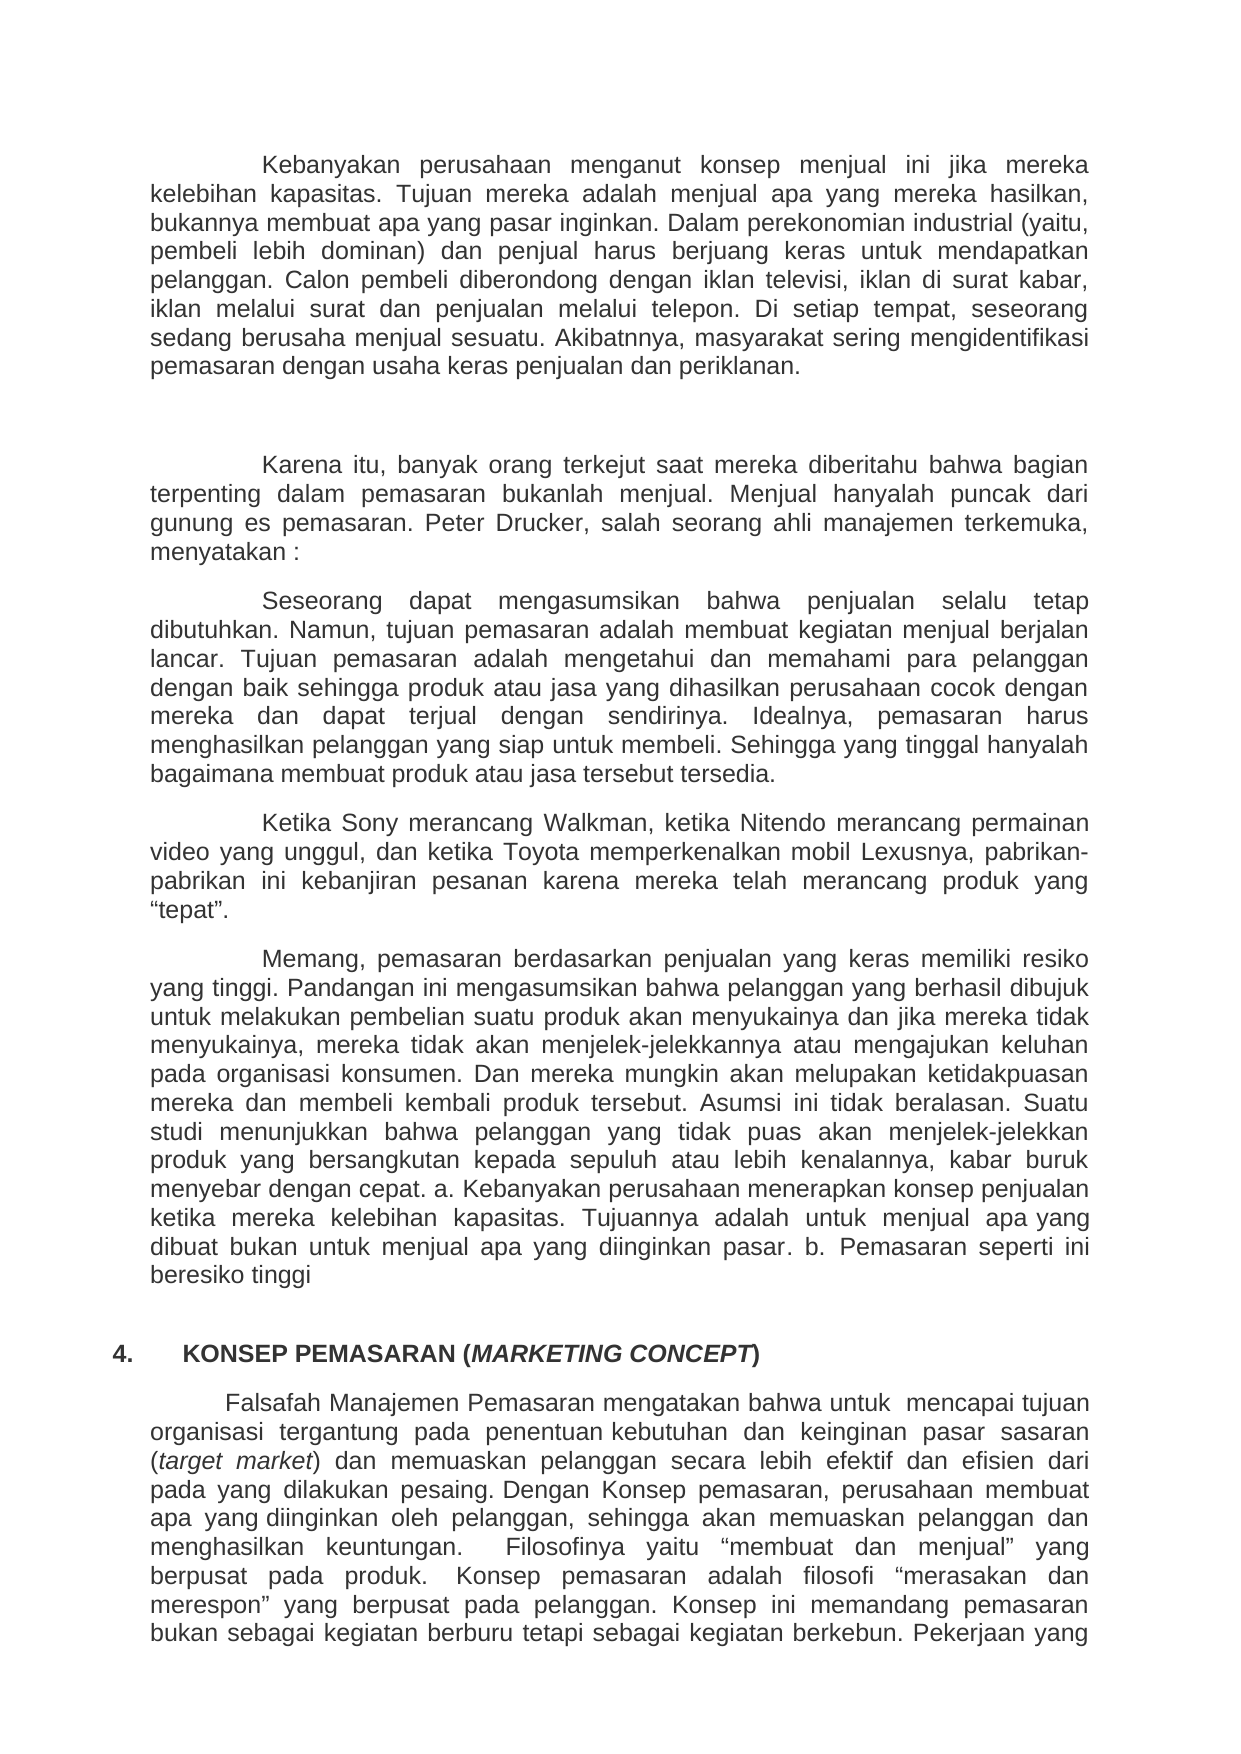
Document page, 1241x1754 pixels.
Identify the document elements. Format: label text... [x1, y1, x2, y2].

text Karena itu, banyak orang terkejut saat mereka diberitahu bahwa bagian terpenting dalam pemasaran bukanlah menjual. Menjual hanyalah puncak dari gunung es pemasaran. Peter Drucker, salah seorang ahli manajemen terkemuka, menyatakan : [150, 450, 1090, 565]
text Seseorang dapat mengasumsikan bahwa penjualan selalu tetap dibutuhkan. Namun, tujuan pemasaran adalah membuat kegiatan menjual berjalan lancar. Tujuan pemasaran adalah mengetahui dan memahami para pelanggan dengan baik sehingga produk atau jasa yang dihasilkan perusahaan cocok dengan mereka dan dapat terjual dengan sendirinya. Idealnya, pemasaran harus menghasilkan pelanggan yang siap untuk membeli. Sehingga yang tinggal hanyalah bagaimana membuat produk atau jasa tersebut tersedia. [150, 586, 1090, 787]
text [150, 1388, 1090, 1647]
text 4. KONSEP PEMASARAN (MARKETING CONCEPT) [112, 1339, 1090, 1367]
text Kebanyakan perusahaan menganut konsep menjual ini jika mereka kelebihan kapasitas. Tujuan mereka adalah menjual apa yang mereka hasilkan, bukannya membuat apa yang pasar inginkan. Dalam perekonomian industrial (yaitu, pembeli lebih dominan) dan penjual harus berjuang keras untuk mendapatkan pelanggan. Calon pembeli diberondong dengan iklan televisi, iklan di surat kabar, iklan melalui surat dan penjualan melalui telepon. Di setiap tempat, seseorang sedang berusaha menjual sesuatu. Akibatnnya, masyarakat sering mengidentifikasi pemasaran dengan usaha keras penjualan dan periklanan. [150, 150, 1090, 380]
text Ketika Sony merancang Walkman, ketika Nitendo merancang permainan video yang unggul, dan ketika Toyota memperkenalkan mobil Lexusnya, pabrikan-pabrikan ini kebanjiran pesanan karena mereka telah merancang produk yang “tepat”. [150, 808, 1090, 923]
text Memang, pemasaran berdasarkan penjualan yang keras memiliki resiko yang tinggi. Pandangan ini mengasumsikan bahwa pelanggan yang berhasil dibujuk untuk melakukan pembelian suatu produk akan menyukainya dan jika mereka tidak menyukainya, mereka tidak akan menjelek-jelekkannya atau mengajukan keluhan pada organisasi konsumen. Dan mereka mungkin akan melupakan ketidakpuasan mereka dan membeli kembali produk tersebut. Asumsi ini tidak beralasan. Suatu studi menunjukkan bahwa pelanggan yang tidak puas akan menjelek-jelekkan produk yang bersangkutan kepada sepuluh atau lebih kenalannya, kabar buruk menyebar dengan cepat. a. Kebanyakan perusahaan menerapkan konsep penjualan ketika mereka kelebihan kapasitas. Tujuannya adalah untuk menjual apa yang dibuat bukan untuk menjual apa yang diinginkan pasar. b. Pemasaran seperti ini beresiko tinggi [150, 944, 1090, 1289]
